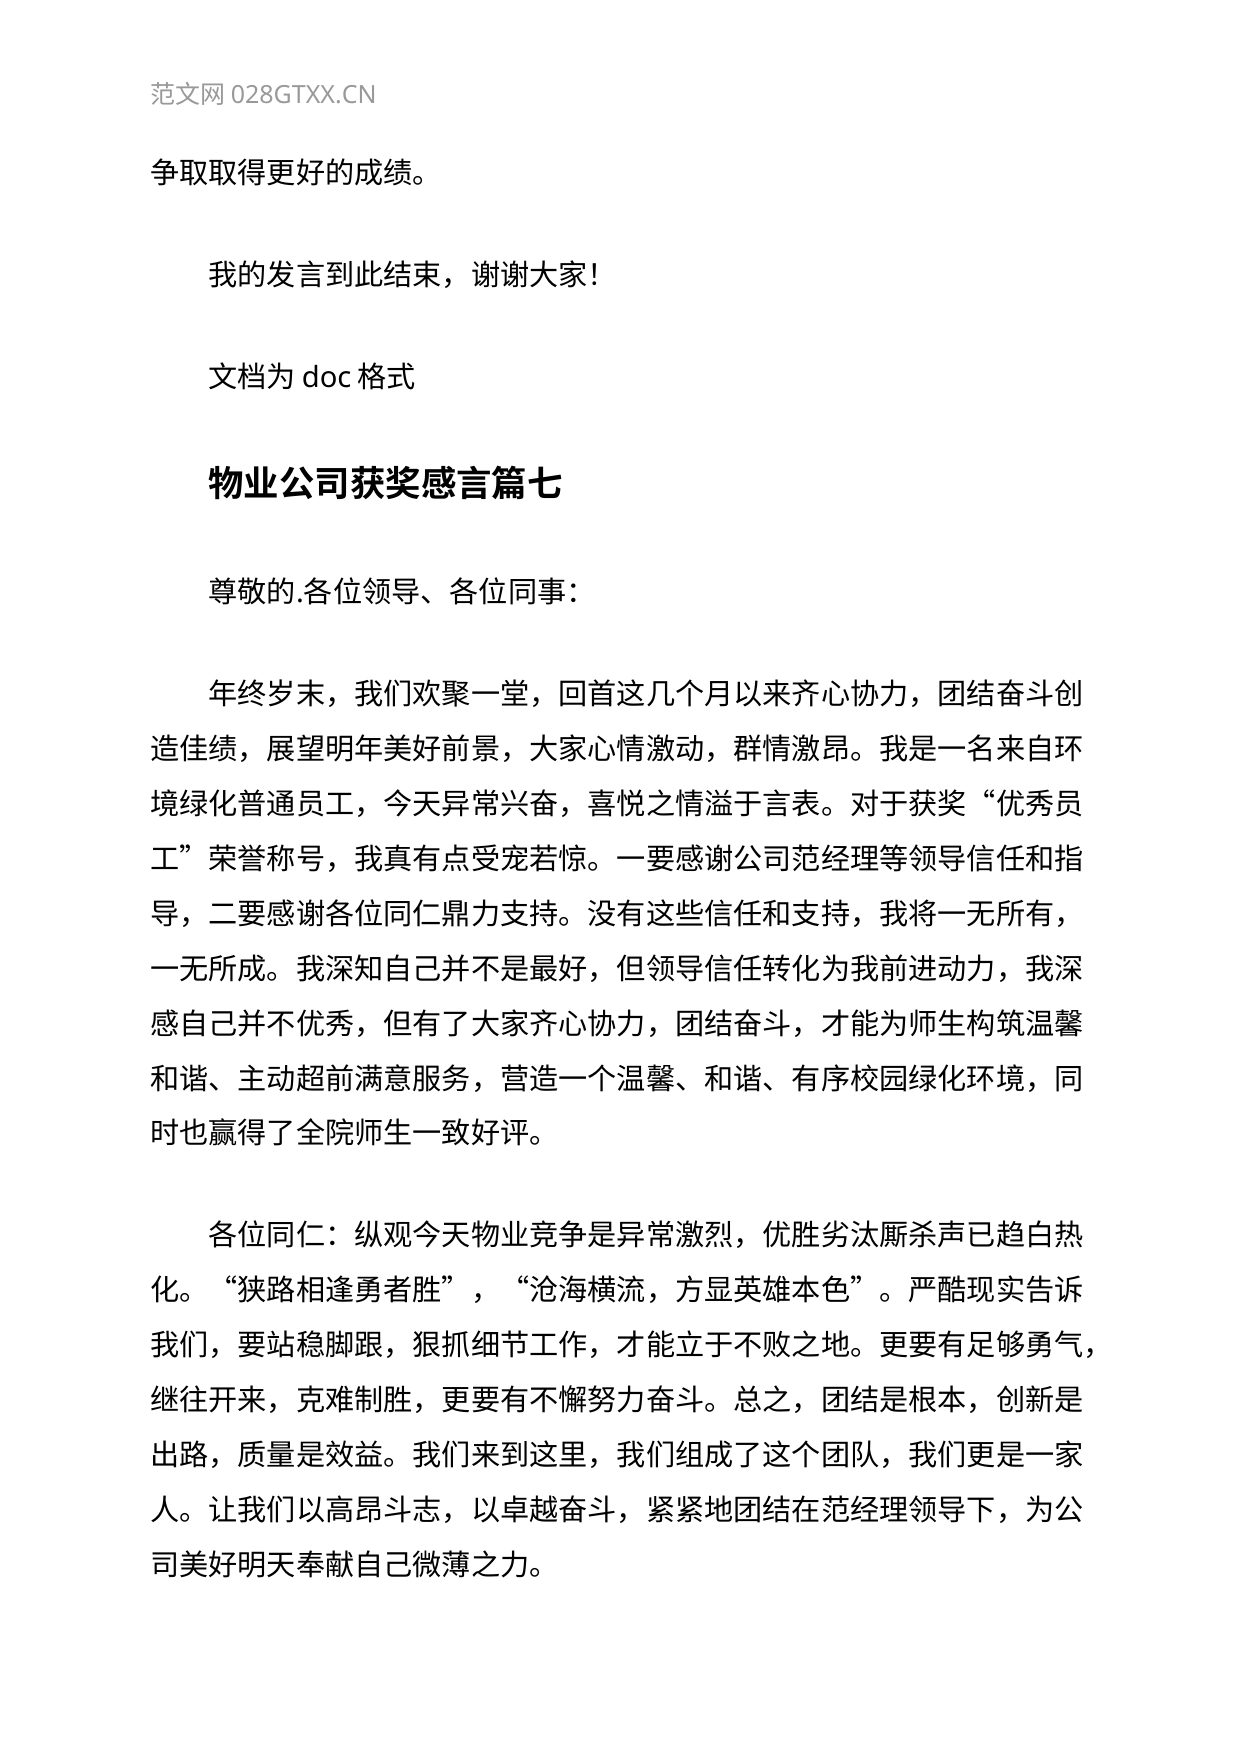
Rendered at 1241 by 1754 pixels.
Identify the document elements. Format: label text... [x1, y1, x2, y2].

text 文档为doc格式 [150, 353, 1090, 396]
text 物业公司获奖感言篇七 [150, 456, 1090, 507]
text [150, 150, 1090, 192]
text 我的发言到此结束，谢谢大家！ [150, 252, 1090, 294]
text 各位同仁：纵观今天物业竞争是异常激烈，优胜劣汰厮杀声已趋白热化。“狭路相逢勇者胜”，“沧海横流，方显英雄本色”。严酷现实告诉我们，要站稳脚跟，狠抓细节工作，才能立于不败之地。更要有足够勇气，继往开来，克难制胜，更要有不懈努力奋斗。总之，团结是根本，创新是出路，质量是效益。我们来到这里，我们组成了这个团队，我们更是一家人。让我们以高昂斗志，以卓越奋斗，紧紧地团结在范经理领导下，为公司美好明天奉献自己微薄之力。 [150, 1212, 1090, 1583]
text 年终岁末，我们欢聚一堂，回首这几个月以来齐心协力，团结奋斗创造佳绩，展望明年美好前景，大家心情激动，群情激昂。我是一名来自环境绿化普通员工，今天异常兴奋，喜悦之情溢于言表。对于获奖“优秀员工”荣誉称号，我真有点受宠若惊。一要感谢公司范经理等领导信任和指导，二要感谢各位同仁鼎力支持。没有这些信任和支持，我将一无所有，一无所成。我深知自己并不是最好，但领导信任转化为我前进动力，我深感自己并不优秀，但有了大家齐心协力，团结奋斗，才能为师生构筑温馨和谐、主动超前满意服务，营造一个温馨、和谐、有序校园绿化环境，同时也赢得了全院师生一致好评。 [150, 671, 1090, 1152]
text 尊敬的.各位领导、各位同事： [150, 569, 1090, 611]
